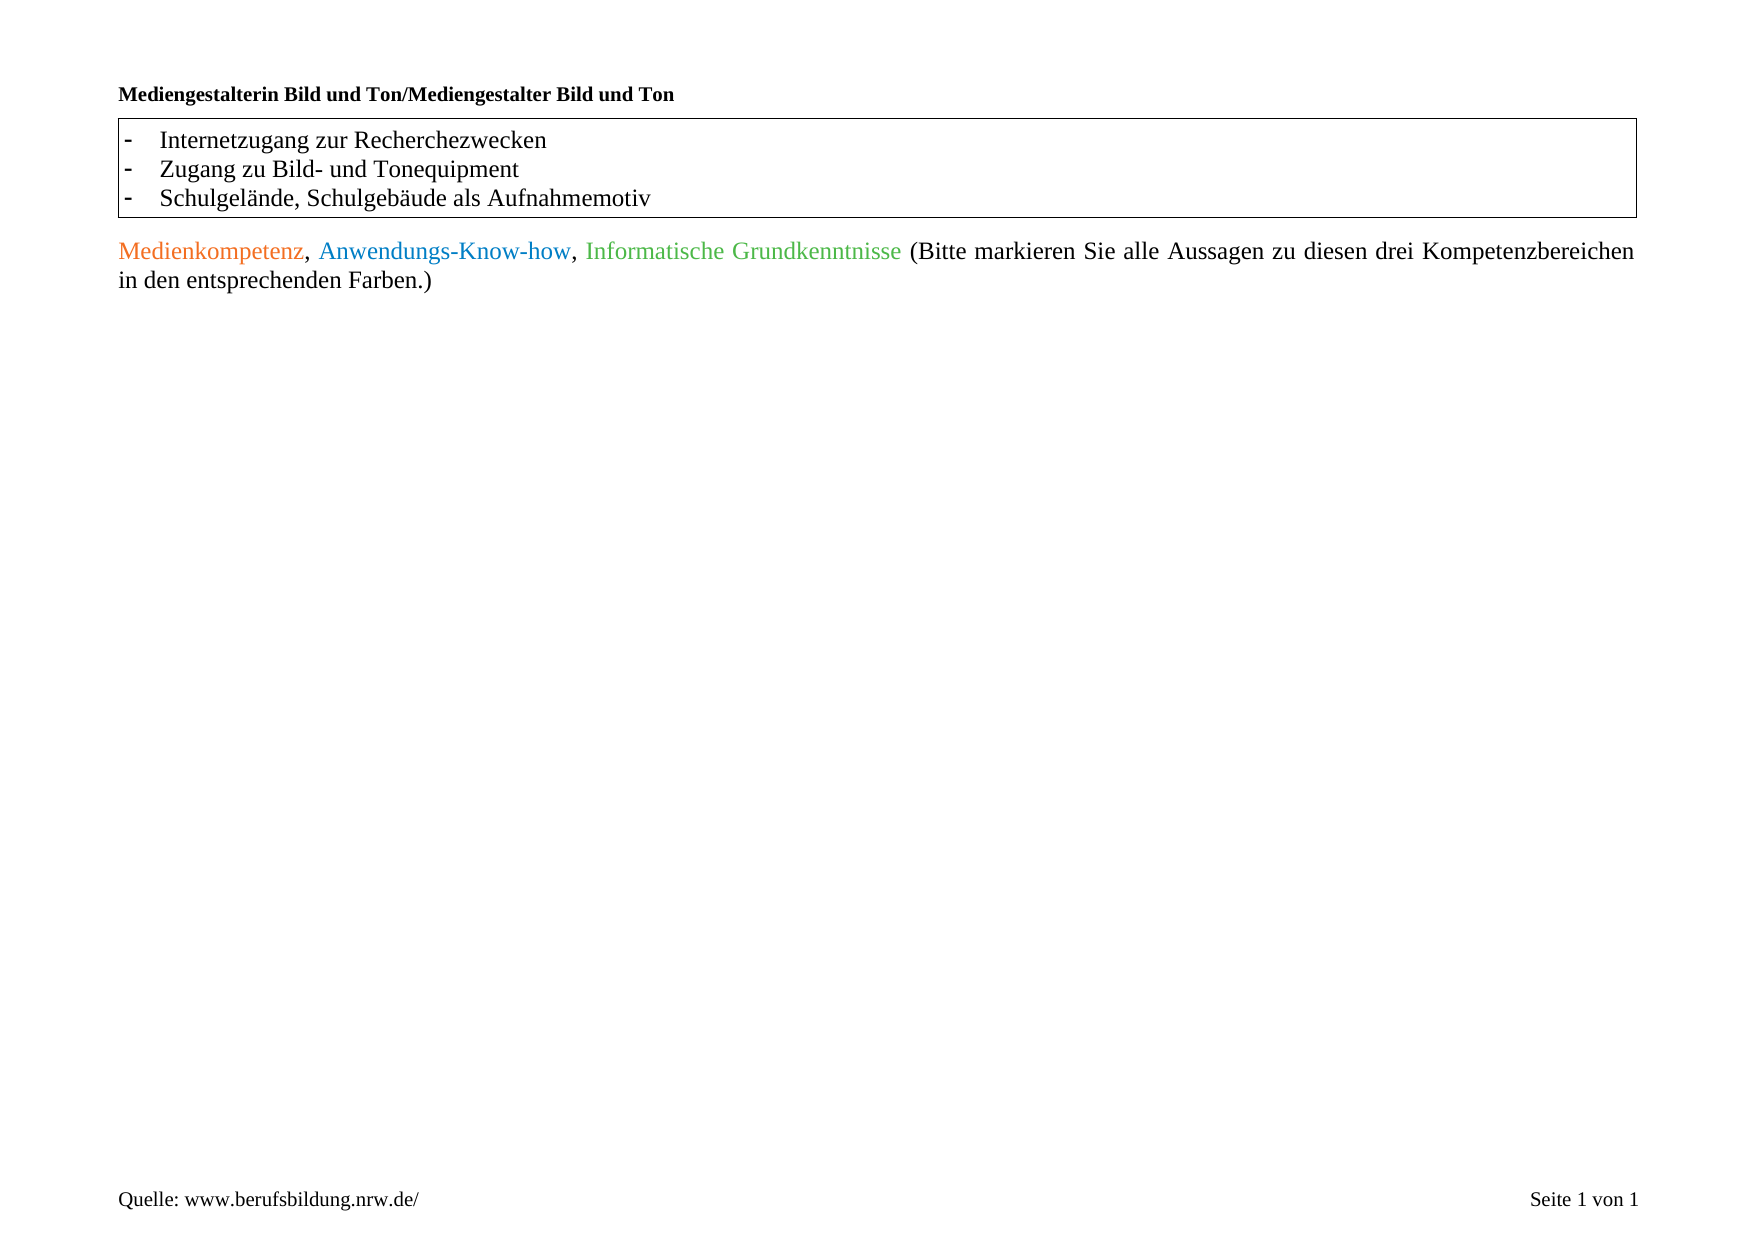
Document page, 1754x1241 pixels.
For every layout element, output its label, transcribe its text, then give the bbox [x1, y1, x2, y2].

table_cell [119, 119, 1636, 217]
text Medienkompetenz, Anwendungs-Know-how, Informatische Grundkenntnisse (Bitte markieren Sie alle Aussagen zu diesen drei Kompetenzbereichen in den entsprechenden Farben.) [118, 236, 1636, 293]
